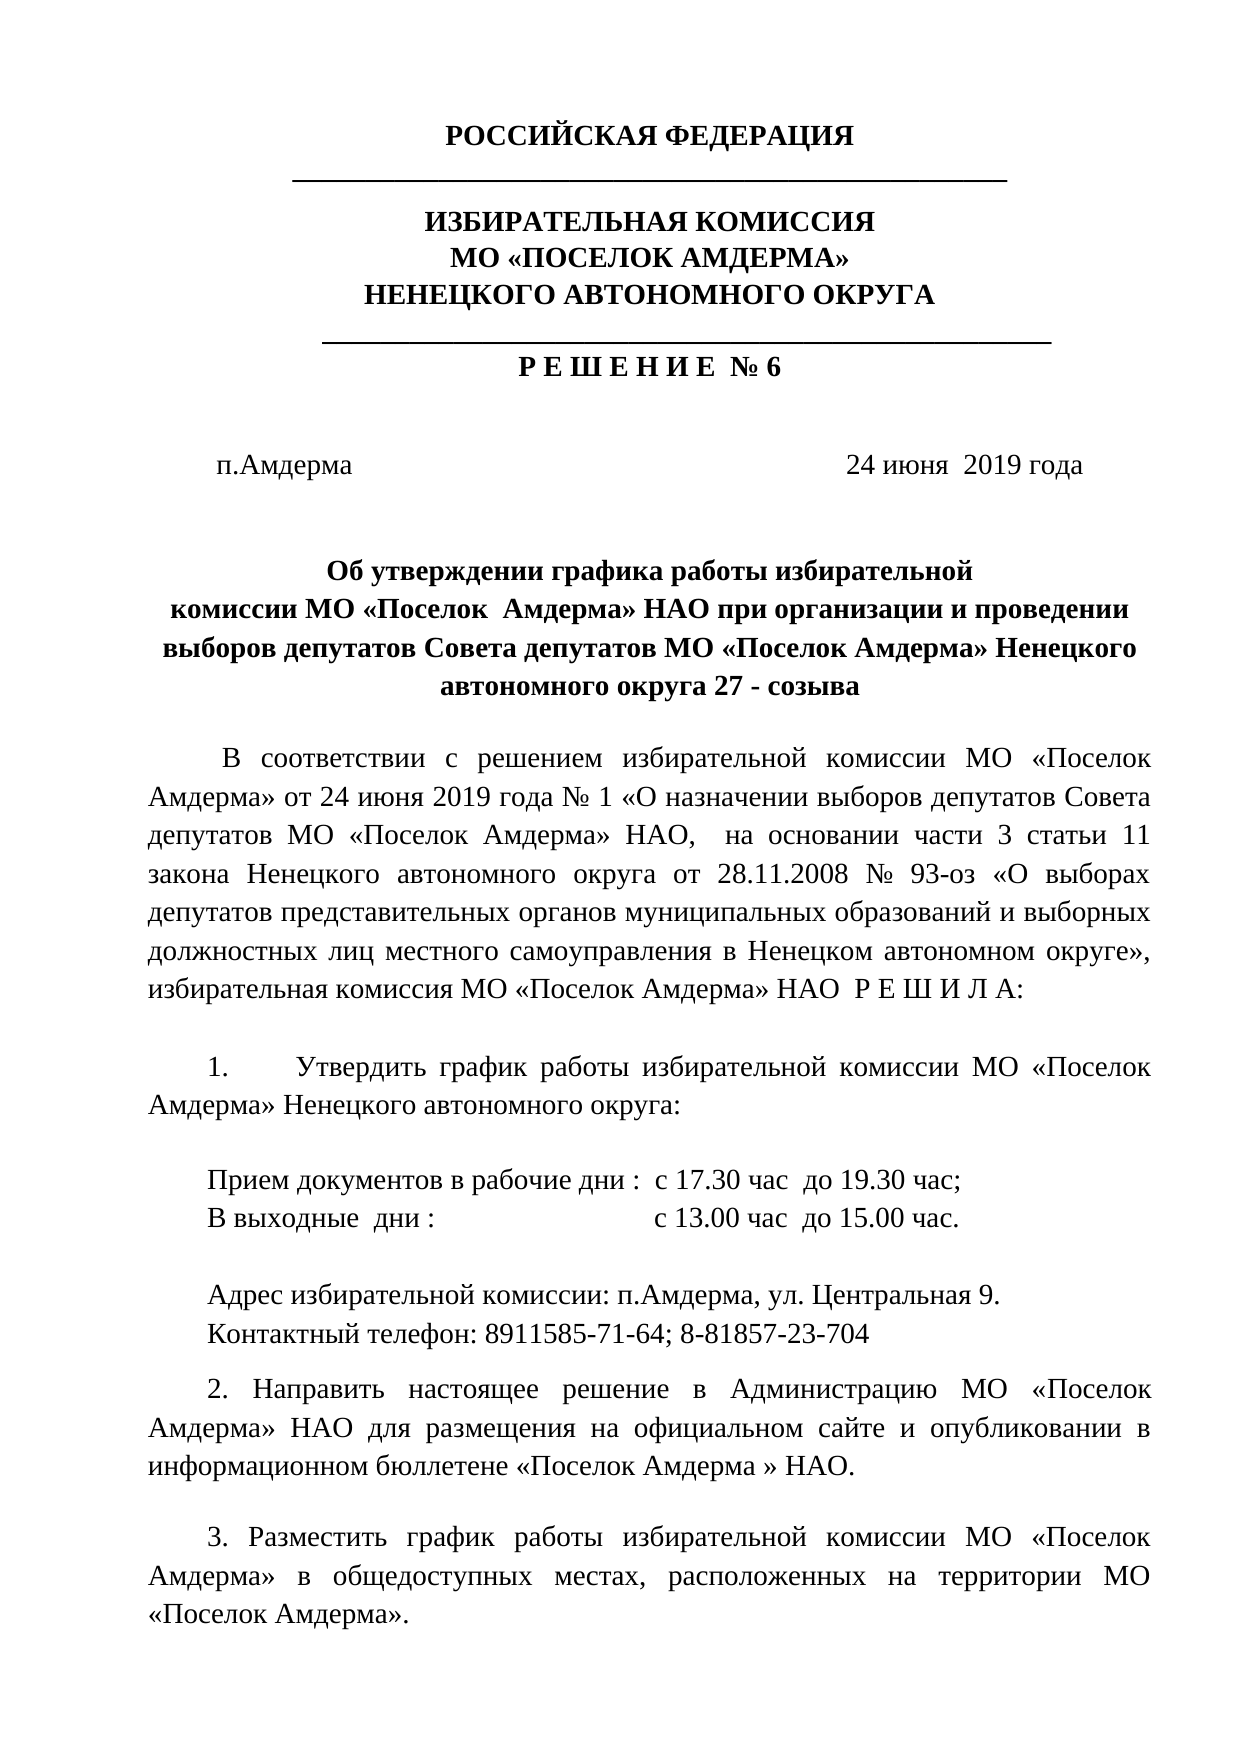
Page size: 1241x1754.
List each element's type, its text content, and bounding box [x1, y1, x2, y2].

list Адрес избирательной комиссии: п.Амдерма, ул. Центральная 9. [148, 1277, 1152, 1311]
text НЕНЕЦКОГО АВТОНОМНОГО ОКРУГА __________________________________________________ [148, 277, 1152, 346]
title РОССИЙСКАЯ ФЕДЕРАЦИЯ [148, 118, 1152, 152]
list Контактный телефон: 8911585-71-64; 8-81857-23-704 [148, 1316, 1152, 1349]
list 3. Разместить график работы избирательной комиссии МО «Поселок Амдерма» в общедоступных местах, расположенных на территории МО «Поселок Амдерма». [148, 1519, 1152, 1630]
text комиссии МО «Поселок Амдерма» НАО при организации и проведении выборов депутатов Совета депутатов МО «Поселок Амдерма» Ненецкого автономного округа 27 - созыва [148, 591, 1152, 702]
text В соответствии с решением избирательной комиссии МО «Поселок Амдерма» от 24 июня 2019 года № 1 «О назначении выборов депутатов Совета депутатов МО «Поселок Амдерма» НАО, на основании части 3 статьи 11 закона Ненецкого автономного округа от 28.11.2008 № 93-оз «О выборах депутатов представительных органов муниципальных образований и выборных должностных лиц местного самоуправления в Ненецком автономном округе», избирательная комиссия МО «Поселок Амдерма» НАО Р Е Ш И Л А: [148, 740, 1152, 1005]
text 2. Направить настоящее решение в Администрацию МО «Поселок Амдерма» НАО для размещения на официальном сайте и опубликовании в информационном бюллетене «Поселок Амдерма » НАО. [148, 1371, 1152, 1482]
list Прием документов в рабочие дни : с 17.30 час до 19.30 час; [148, 1162, 1152, 1195]
list Утвердить график работы избирательной комиссии МО «Поселок Амдерма» Ненецкого автономного округа: [148, 1049, 1152, 1121]
text Р Е Ш Е Н И Е № 6 [148, 349, 1152, 383]
text Об утверждении графика работы избирательной [148, 553, 1152, 586]
text _________________________________________________ [148, 152, 1152, 185]
text МО «ПОСЕЛОК АМДЕРМА» [148, 241, 1152, 274]
text ИЗБИРАТЕЛЬНАЯ КОМИССИЯ [148, 204, 1152, 238]
list В выходные дни : с 13.00 час до 15.00 час. [148, 1200, 1152, 1234]
text п.Амдерма 24 июня 2019 года [148, 447, 1152, 481]
